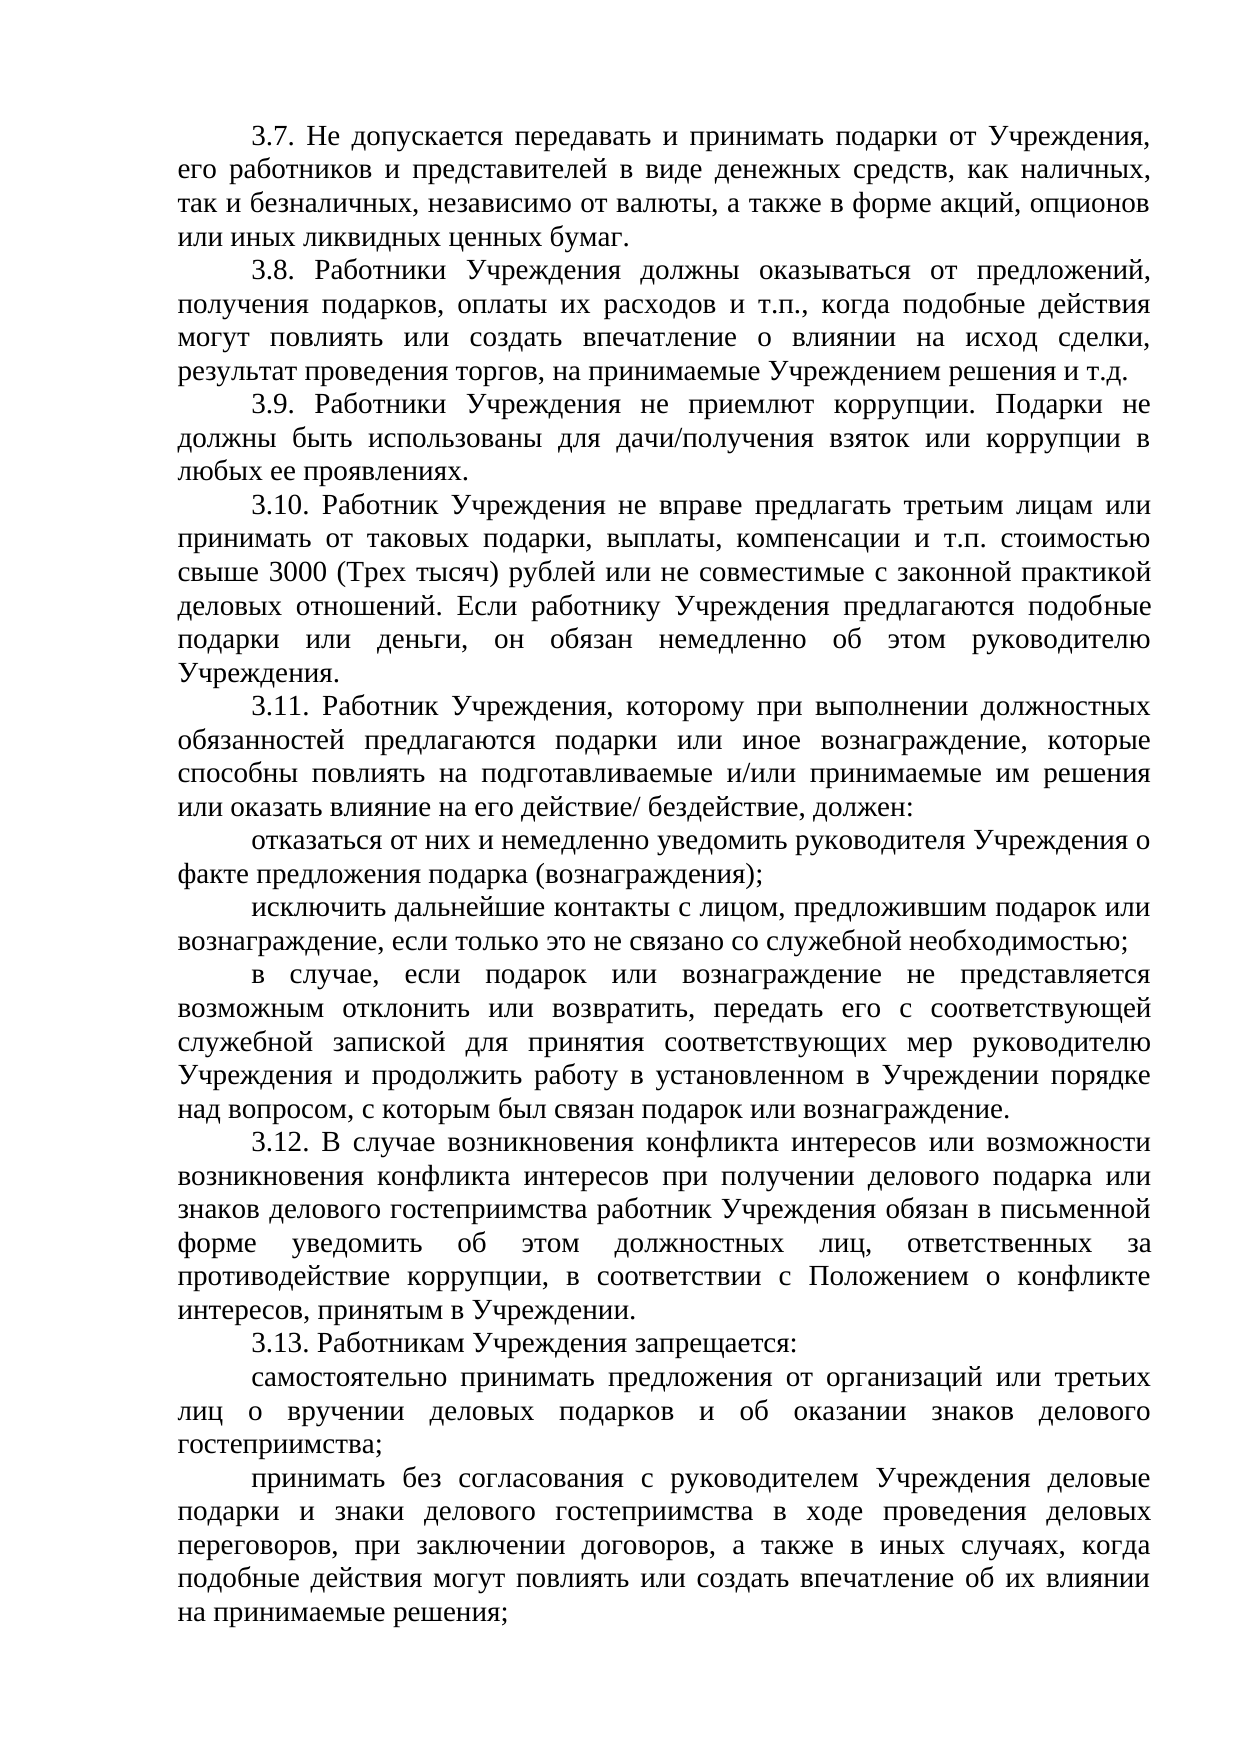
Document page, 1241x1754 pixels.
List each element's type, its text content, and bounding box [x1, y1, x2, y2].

text 3.12. В случае возникновения конфликта интересов или возможности возникновения конфликта интересов при получении делового подарка или знаков делового гостеприимства работник Учреждения обязан в письменной форме уведомить об этом должностных лиц, ответственных за противодействие коррупции, в соответствии с Положением о конфликте интересов, принятым в Учреждении. [177, 1124, 1152, 1326]
text 3.13. Работникам Учреждения запрещается: [177, 1326, 1152, 1359]
text 3.9. Работники Учреждения не приемлют коррупции. Подарки не должны быть использованы для дачи/получения взяток или коррупции в любых ее проявлениях. [177, 386, 1152, 487]
text самостоятельно принимать предложения от организаций или третьих лиц о вручении деловых подарков и об оказании знаков делового гостеприимства; [177, 1359, 1152, 1460]
text принимать без согласования с руководителем Учреждения деловые подарки и знаки делового гостеприимства в ходе проведения деловых переговоров, при заключении договоров, а также в иных случаях, когда подобные действия могут повлиять или создать впечатление об их влиянии на принимаемые решения; [177, 1460, 1152, 1627]
text 3.7. Не допускается передавать и принимать подарки от Учреждения, его работников и представителей в виде денежных средств, как наличных, так и безналичных, независимо от валюты, а также в форме акций, опционов или иных ликвидных ценных бумаг. [177, 118, 1152, 252]
text исключить дальнейшие контакты с лицом, предложившим подарок или вознаграждение, если только это не связано со служебной необходимостью; [177, 889, 1152, 957]
text отказаться от них и немедленно уведомить руководителя Учреждения о факте предложения подарка (вознаграждения); [177, 822, 1152, 889]
text в случае, если подарок или вознаграждение не представляется возможным отклонить или возвратить, передать его с соответствующей служебной запиской для принятия соответствующих мер руководителю Учреждения и продолжить работу в установленном в Учреждении порядке над вопросом, с которым был связан подарок или вознаграждение. [177, 957, 1152, 1124]
text 3.8. Работники Учреждения должны оказываться от предложений, получения подарков, оплаты их расходов и т.п., когда подобные действия могут повлиять или создать впечатление о влиянии на исход сделки, результат проведения торгов, на принимаемые Учреждением решения и т.д. [177, 252, 1152, 386]
text 3.10. Работник Учреждения не вправе предлагать третьим лицам или принимать от таковых подарки, выплаты, компенсации и т.п. стоимостью свыше 3000 (Трех тысяч) рублей или не совместимые с законной практикой деловых отношений. Если работнику Учреждения предлагаются подобные подарки или деньги, он обязан немедленно об этом руководителю Учреждения. [177, 487, 1152, 688]
text 3.11. Работник Учреждения, которому при выполнении должностных обязанностей предлагаются подарки или иное вознаграждение, которые способны повлиять на подготавливаемые и/или принимаемые им решения или оказать влияние на его действие/ бездействие, должен: [177, 688, 1152, 822]
